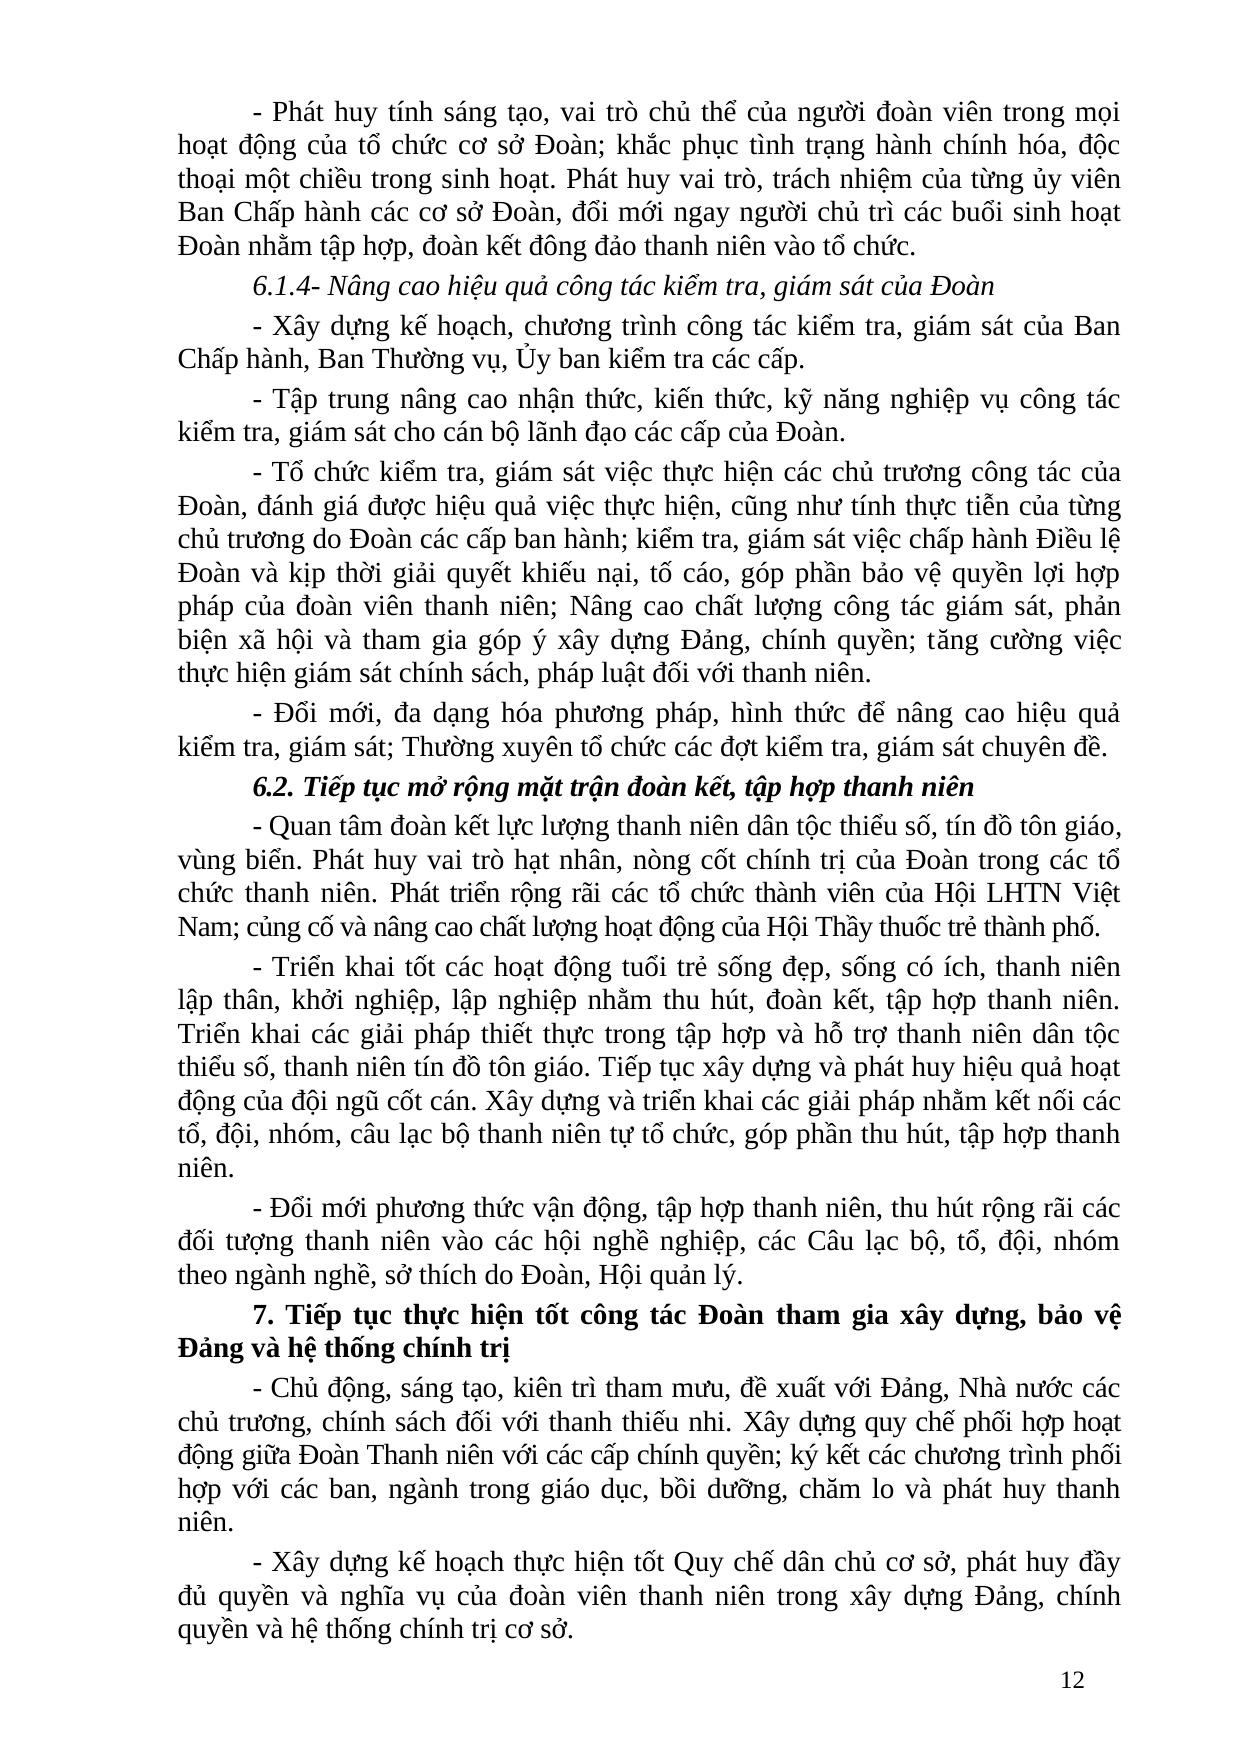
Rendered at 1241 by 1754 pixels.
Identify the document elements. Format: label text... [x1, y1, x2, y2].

text 7. Tiếp tục thực hiện tốt công tác Đoàn tham gia xây dựng, bảo vệ Đảng và hệ thống chính trị [177, 1297, 1122, 1364]
text - Phát huy tính sáng tạo, vai trò chủ thể của người đoàn viên trong mọi hoạt động của tổ chức cơ sở Đoàn; khắc phục tình trạng hành chính hóa, độc thoại một chiều trong sinh hoạt. Phát huy vai trò, trách nhiệm của từng ủy viên Ban Chấp hành các cơ sở Đoàn, đổi mới ngay người chủ trì các buổi sinh hoạt Đoàn nhằm tập hợp, đoàn kết đông đảo thanh niên vào tổ chức. [177, 94, 1122, 262]
text - Quan tâm đoàn kết lực lượng thanh niên dân tộc thiểu số, tín đồ tôn giáo, vùng biển. Phát huy vai trò hạt nhân, nòng cốt chính trị của Đoàn trong các tổ chức thanh niên. Phát triển rộng rãi các tổ chức thành viên của Hội LHTN Việt Nam; củng cố và nâng cao chất lượng hoạt động của Hội Thầy thuốc trẻ thành phố. [177, 808, 1122, 943]
text - Đổi mới phương thức vận động, tập hợp thanh niên, thu hút rộng rãi các đối tượng thanh niên vào các hội nghề nghiệp, các Câu lạc bộ, tổ, đội, nhóm theo ngành nghề, sở thích do Đoàn, Hội quản lý. [177, 1190, 1122, 1291]
text - Đổi mới, đa dạng hóa phương pháp, hình thức để nâng cao hiệu quả kiểm tra, giám sát; Thường xuyên tổ chức các đợt kiểm tra, giám sát chuyên đề. [177, 695, 1122, 762]
text - Chủ động, sáng tạo, kiên trì tham mưu, đề xuất với Đảng, Nhà nước các chủ trương, chính sách đối với thanh thiếu nhi. Xây dựng quy chế phối hợp hoạt động giữa Đoàn Thanh niên với các cấp chính quyền; ký kết các chương trình phối hợp với các ban, ngành trong giáo dục, bồi dưỡng, chăm lo và phát huy thanh niên. [177, 1370, 1122, 1538]
text 6.2. Tiếp tục mở rộng mặt trận đoàn kết, tập hợp thanh niên [177, 769, 1122, 802]
text 6.1.4- Nâng cao hiệu quả công tác kiểm tra, giám sát của Đoàn [215, 268, 1122, 301]
text - Xây dựng kế hoạch, chương trình công tác kiểm tra, giám sát của Ban Chấp hành, Ban Thường vụ, Ủy ban kiểm tra các cấp. [177, 308, 1122, 375]
text - Xây dựng kế hoạch thực hiện tốt Quy chế dân chủ cơ sở, phát huy đầy đủ quyền và nghĩa vụ của đoàn viên thanh niên trong xây dựng Đảng, chính quyền và hệ thống chính trị cơ sở. [177, 1544, 1122, 1645]
text - Tập trung nâng cao nhận thức, kiến thức, kỹ năng nghiệp vụ công tác kiểm tra, giám sát cho cán bộ lãnh đạo các cấp của Đoàn. [177, 381, 1122, 448]
text - Tổ chức kiểm tra, giám sát việc thực hiện các chủ trương công tác của Đoàn, đánh giá được hiệu quả việc thực hiện, cũng như tính thực tiễn của từng chủ trương do Đoàn các cấp ban hành; kiểm tra, giám sát việc chấp hành Điều lệ Đoàn và kịp thời giải quyết khiếu nại, tố cáo, góp phần bảo vệ quyền lợi hợp pháp của đoàn viên thanh niên; Nâng cao chất lượng công tác giám sát, phản biện xã hội và tham gia góp ý xây dựng Đảng, chính quyền; tăng cường việc thực hiện giám sát chính sách, pháp luật đối với thanh niên. [177, 454, 1122, 689]
text - Triển khai tốt các hoạt động tuổi trẻ sống đẹp, sống có ích, thanh niên lập thân, khởi nghiệp, lập nghiệp nhằm thu hút, đoàn kết, tập hợp thanh niên. Triển khai các giải pháp thiết thực trong tập hợp và hỗ trợ thanh niên dân tộc thiểu số, thanh niên tín đồ tôn giáo. Tiếp tục xây dựng và phát huy hiệu quả hoạt động của đội ngũ cốt cán. Xây dựng và triển khai các giải pháp nhằm kết nối các tổ, đội, nhóm, câu lạc bộ thanh niên tự tổ chức, góp phần thu hút, tập hợp thanh niên. [177, 949, 1122, 1184]
